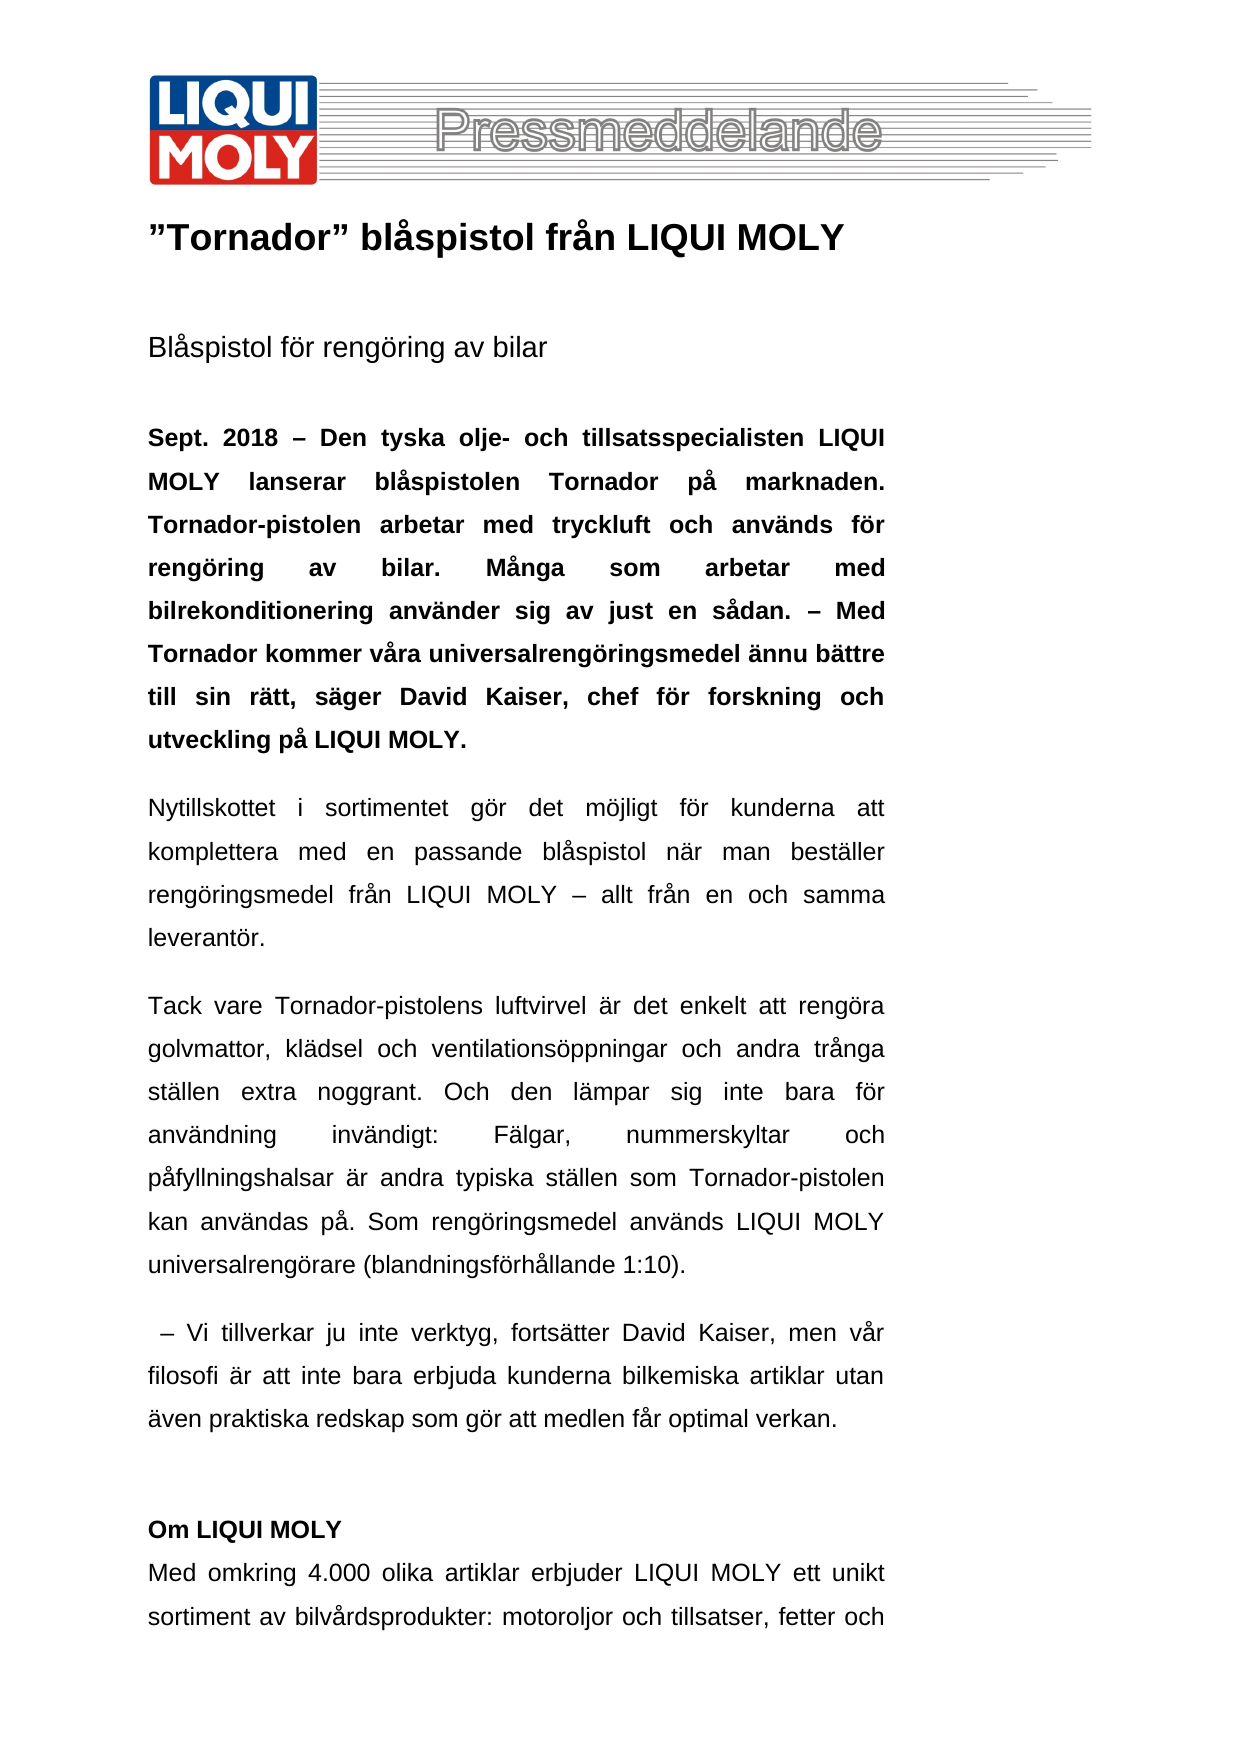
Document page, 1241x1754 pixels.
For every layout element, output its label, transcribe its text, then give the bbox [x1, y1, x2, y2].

text Nytillskottet i sortimentet gör det möjligt för kunderna att komplettera med en passande blåspistol när man beställer rengöringsmedel från LIQUI MOLY – allt från en och samma leverantör. [148, 793, 886, 952]
text Blåspistol för rengöring av bilar [148, 330, 886, 363]
text – Vi tillverkar ju inte verktyg, fortsätter David Kaiser, men vår filosofi är att inte bara erbjuda kunderna bilkemiska artiklar utan även praktiska redskap som gör att medlen får optimal verkan. [148, 1318, 886, 1433]
text Sept. 2018 – Den tyska olje- och tillsatsspecialisten LIQUI MOLY lanserar blåspistolen Tornador på marknaden. Tornador-pistolen arbetar med tryckluft och används för rengöring av bilar. Många som arbetar med bilrekonditionering använder sig av just en sådan. – Med Tornador kommer våra universalrengöringsmedel ännu bättre till sin rätt, säger David Kaiser, chef för forskning och utveckling på LIQUI MOLY. [148, 423, 886, 754]
text ”Tornador” blåspistol från LIQUI MOLY [148, 215, 886, 258]
text Tack vare Tornador-pistolens luftvirvel är det enkelt att rengöra golvmattor, klädsel och ventilationsöppningar och andra trånga ställen extra noggrant. Och den lämpar sig inte bara för användning invändigt: Fälgar, nummerskyltar och påfyllningshalsar är andra typiska ställen som Tornador-pistolen kan användas på. Som rengöringsmedel används LIQUI MOLY universalrengörare (blandningsförhållande 1:10). [148, 991, 886, 1278]
picture [147, 73, 1092, 187]
text Om LIQUI MOLY [148, 1515, 886, 1544]
